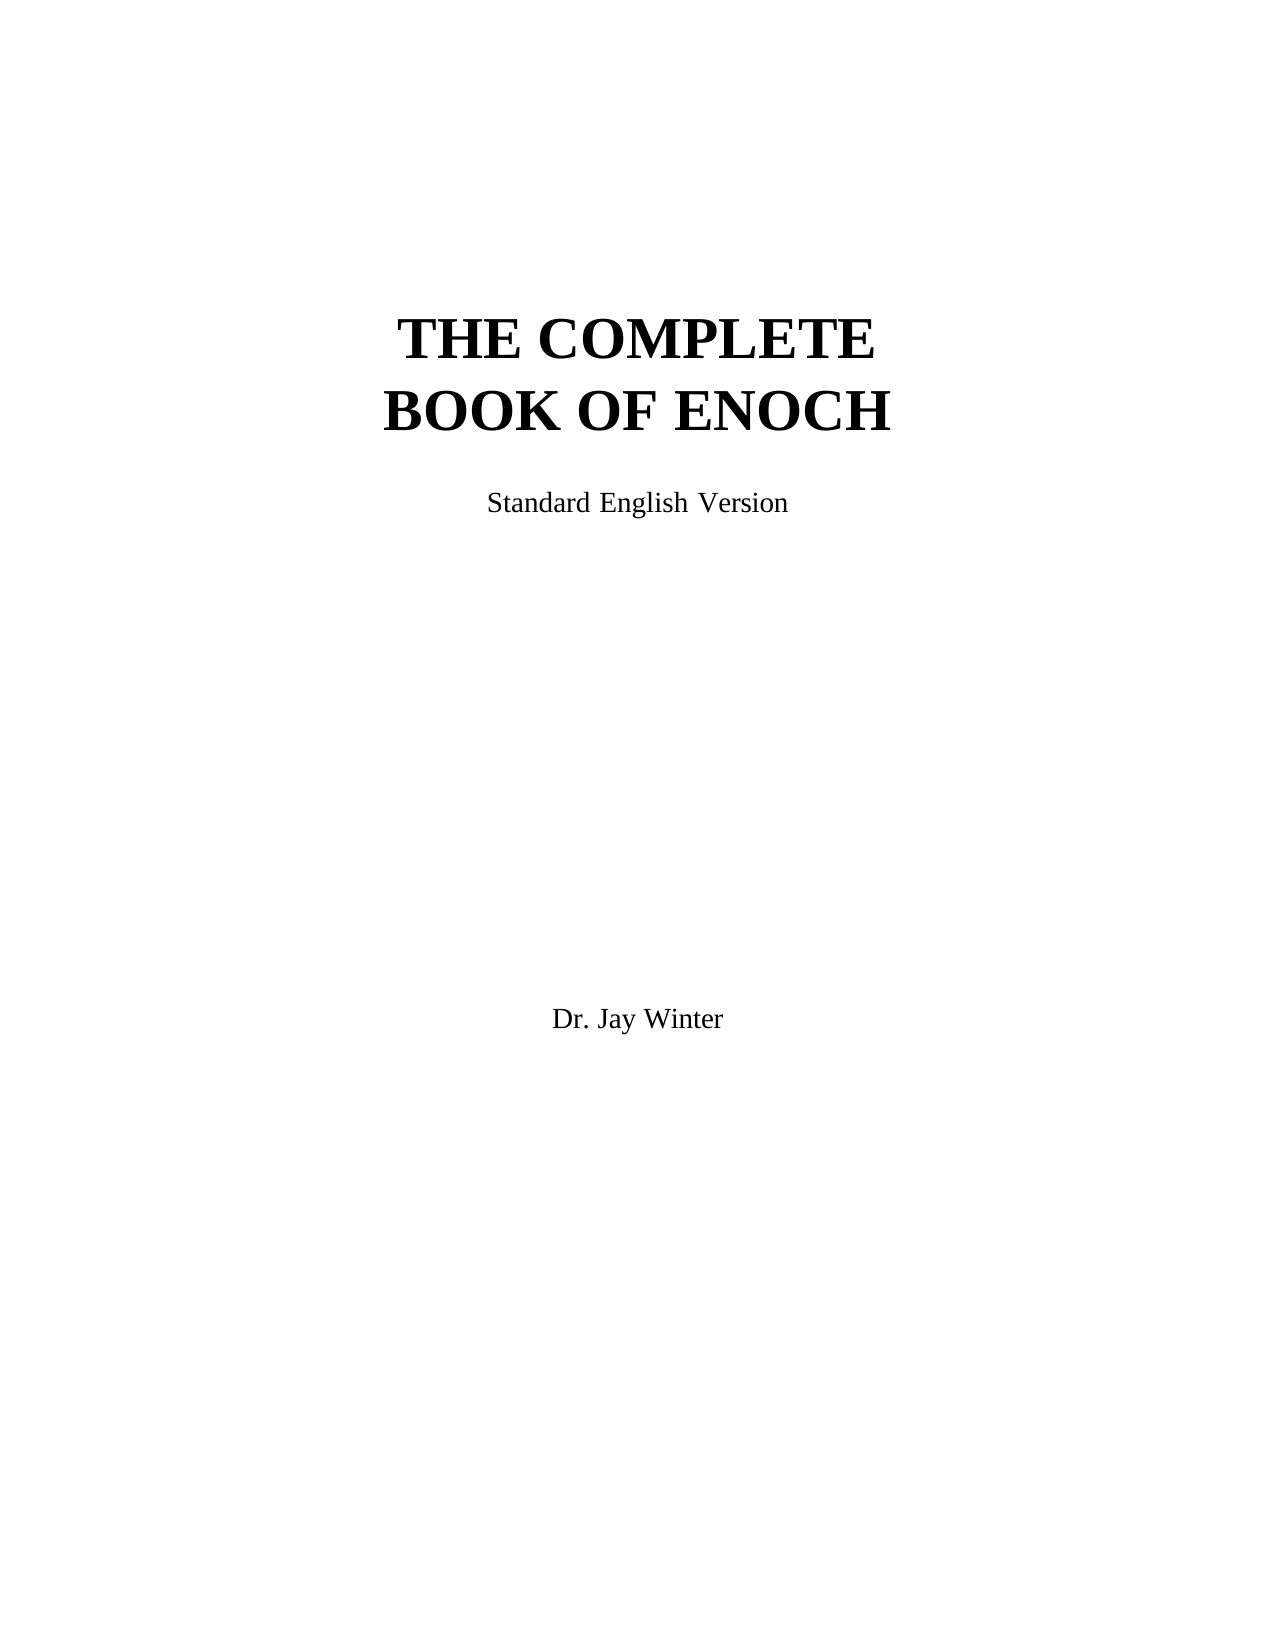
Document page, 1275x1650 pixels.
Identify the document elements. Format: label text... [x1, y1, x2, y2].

text Dr. Jay Winter [151, 1001, 1124, 1035]
text Standard English Version [151, 485, 1124, 519]
text THE COMPLETE BOOK OF ENOCH [382, 303, 893, 443]
